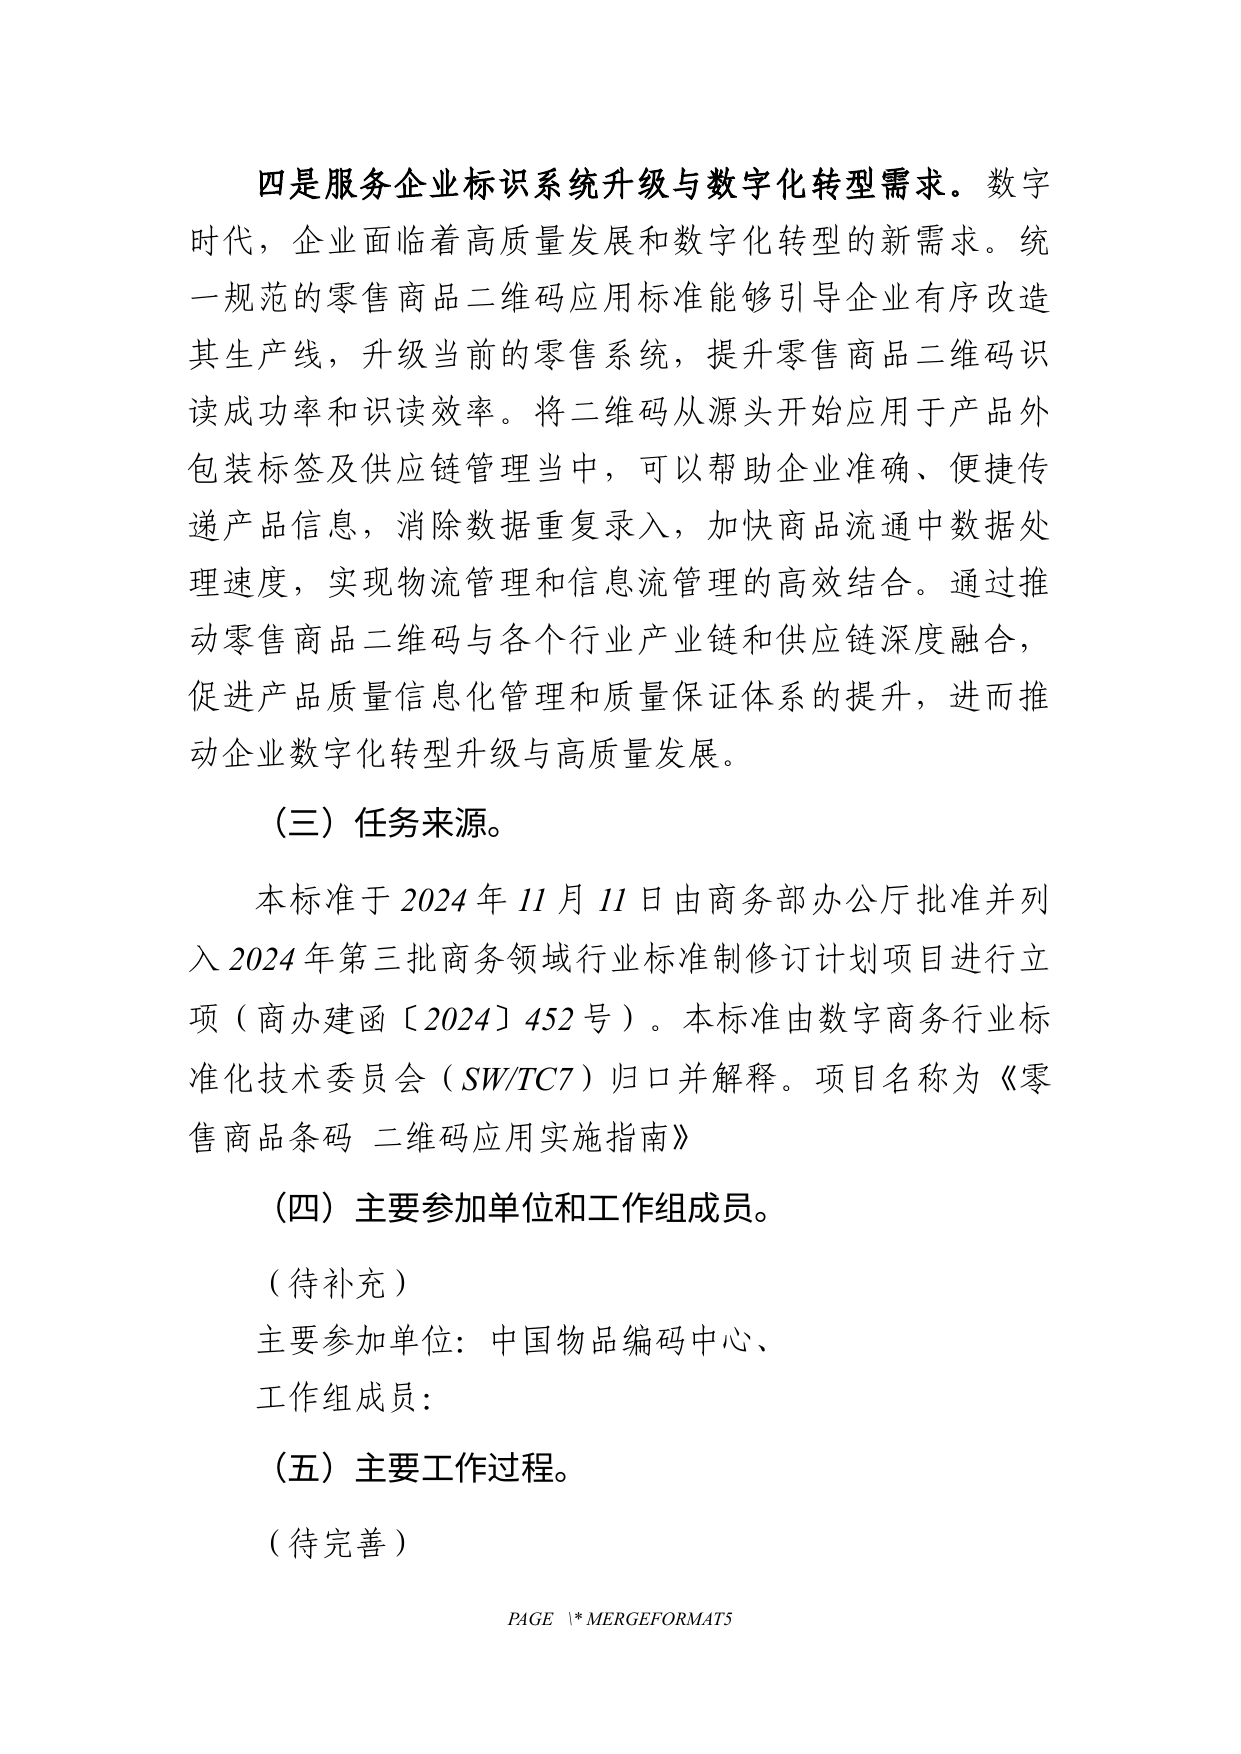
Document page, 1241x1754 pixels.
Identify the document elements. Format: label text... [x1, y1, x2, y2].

text （待完善） [187, 1522, 1053, 1560]
text 主要参加单位：中国物品编码中心、 [187, 1319, 1053, 1357]
text 工作组成员： [187, 1376, 1053, 1414]
text 本标准于2024年11月11日由商务部办公厅批准并列入2024年第三批商务领域行业标准制修订计划项目进行立项（商办建函〔2024〕452号）。本标准由数字商务行业标准化技术委员会（SW/TC7）归口并解释。项目名称为《零售商品条码 二维码应用实施指南》 [187, 878, 1053, 1154]
text （四）主要参加单位和工作组成员。 [187, 1173, 1053, 1238]
text （三）任务来源。 [187, 789, 1053, 854]
text 四是服务企业标识系统升级与数字化转型需求。数字时代，企业面临着高质量发展和数字化转型的新需求。统一规范的零售商品二维码应用标准能够引导企业有序改造其生产线，升级当前的零售系统，提升零售商品二维码识读成功率和识读效率。将二维码从源头开始应用于产品外包装标签及供应链管理当中，可以帮助企业准确、便捷传递产品信息，消除数据重复录入，加快商品流通中数据处理速度，实现物流管理和信息流管理的高效结合。通过推动零售商品二维码与各个行业产业链和供应链深度融合，促进产品质量信息化管理和质量保证体系的提升，进而推动企业数字化转型升级与高质量发展。 [187, 162, 1053, 770]
text （五）主要工作过程。 [187, 1433, 1053, 1498]
text （待补充） [187, 1262, 1053, 1300]
